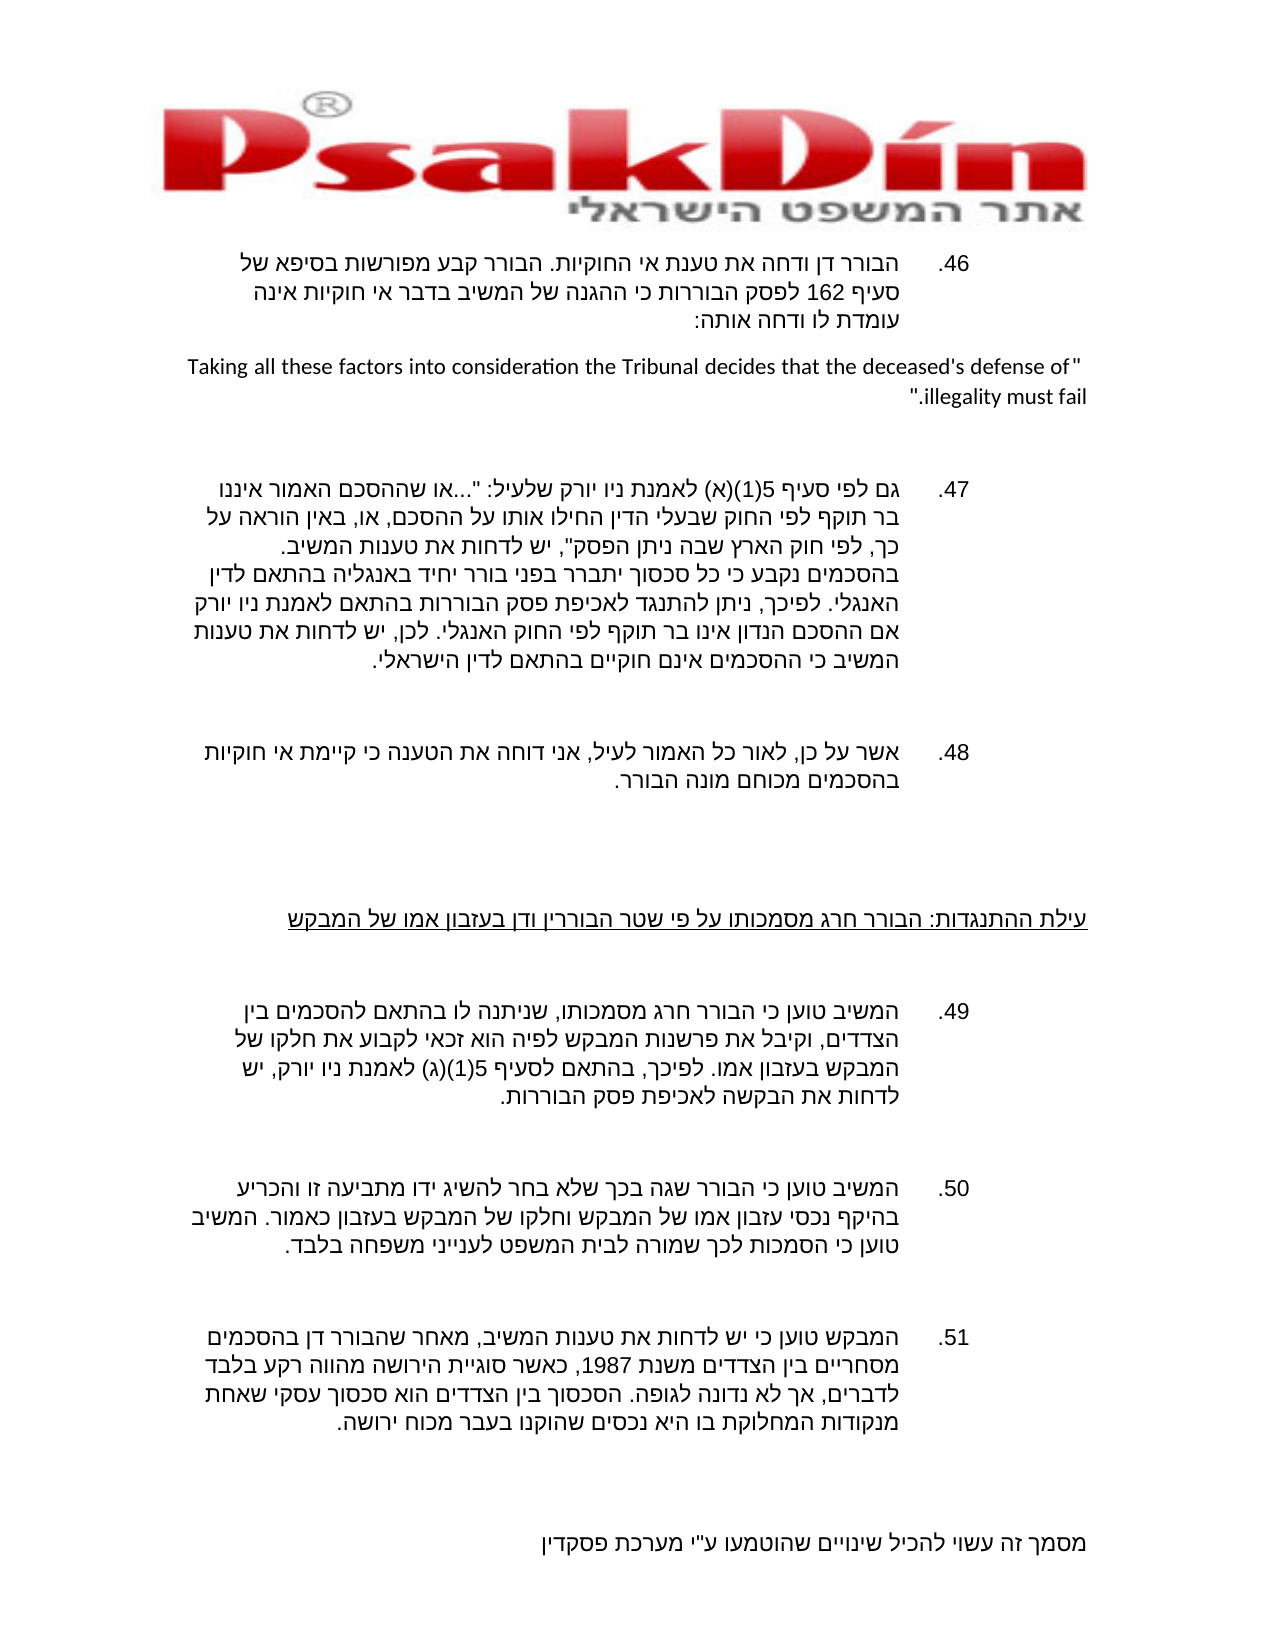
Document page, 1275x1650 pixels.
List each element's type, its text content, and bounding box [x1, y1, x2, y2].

text "Taking all these factors into consideration the Tribunal decides that the deceased's defense of illegality must fail." [187, 352, 1087, 410]
list המשיב טוען כי הבורר שגה בכך שלא בחר להשיג ידו מתביעה זו והכריע בהיקף נכסי עזבון אמו של המבקש וחלקו של המבקש בעזבון כאמור. המשיב טוען כי הסמכות לכך שמורה לבית המשפט לענייני משפחה בלבד. [187, 1175, 937, 1258]
picture [150, 75, 1088, 232]
list הבורר דן ודחה את טענת אי החוקיות. הבורר קבע מפורשות בסיפא של סעיף 162 לפסק הבוררות כי ההגנה של המשיב בדבר אי חוקיות אינה עומדת לו ודחה אותה: [187, 250, 937, 333]
list אשר על כן, לאור כל האמור לעיל, אני דוחה את הטענה כי קיימת אי חוקיות בהסכמים מכוחם מונה הבורר. [187, 738, 937, 793]
text עילת ההתנגדות: הבורר חרג מסמכותו על פי שטר הבוררין ודן בעזבון אמו של המבקש [187, 906, 1087, 932]
list המשיב טוען כי הבורר חרג מסמכותו, שניתנה לו בהתאם להסכמים בין הצדדים, וקיבל את פרשנות המבקש לפיה הוא זכאי לקבוע את חלקו של המבקש בעזבון אמו. לפיכך, בהתאם לסעיף 5(1)(ג) לאמנת ניו יורק, יש לדחות את הבקשה לאכיפת פסק הבוררות. [187, 998, 937, 1109]
list גם לפי סעיף 5(1)(א) לאמנת ניו יורק שלעיל: "...או שההסכם האמור איננו בר תוקף לפי החוק שבעלי הדין החילו אותו על ההסכם, או, באין הוראה על כך, לפי חוק הארץ שבה ניתן הפסק", יש לדחות את טענות המשיב. בהסכמים נקבע כי כל סכסוך יתברר בפני בורר יחיד באנגליה בהתאם לדין האנגלי. לפיכך, ניתן להתנגד לאכיפת פסק הבוררות בהתאם לאמנת ניו יורק אם ההסכם הנדון אינו בר תוקף לפי החוק האנגלי. לכן, יש לדחות את טענות המשיב כי ההסכמים אינם חוקיים בהתאם לדין הישראלי. [187, 476, 937, 673]
list המבקש טוען כי יש לדחות את טענות המשיב, מאחר שהבורר דן בהסכמים מסחריים בין הצדדים משנת 1987, כאשר סוגיית הירושה מהווה רקע בלבד לדברים, אך לא נדונה לגופה. הסכסוך בין הצדדים הוא סכסוך עסקי שאחת מנקודות המחלוקת בו היא נכסים שהוקנו בעבר מכוח ירושה. [187, 1324, 937, 1436]
